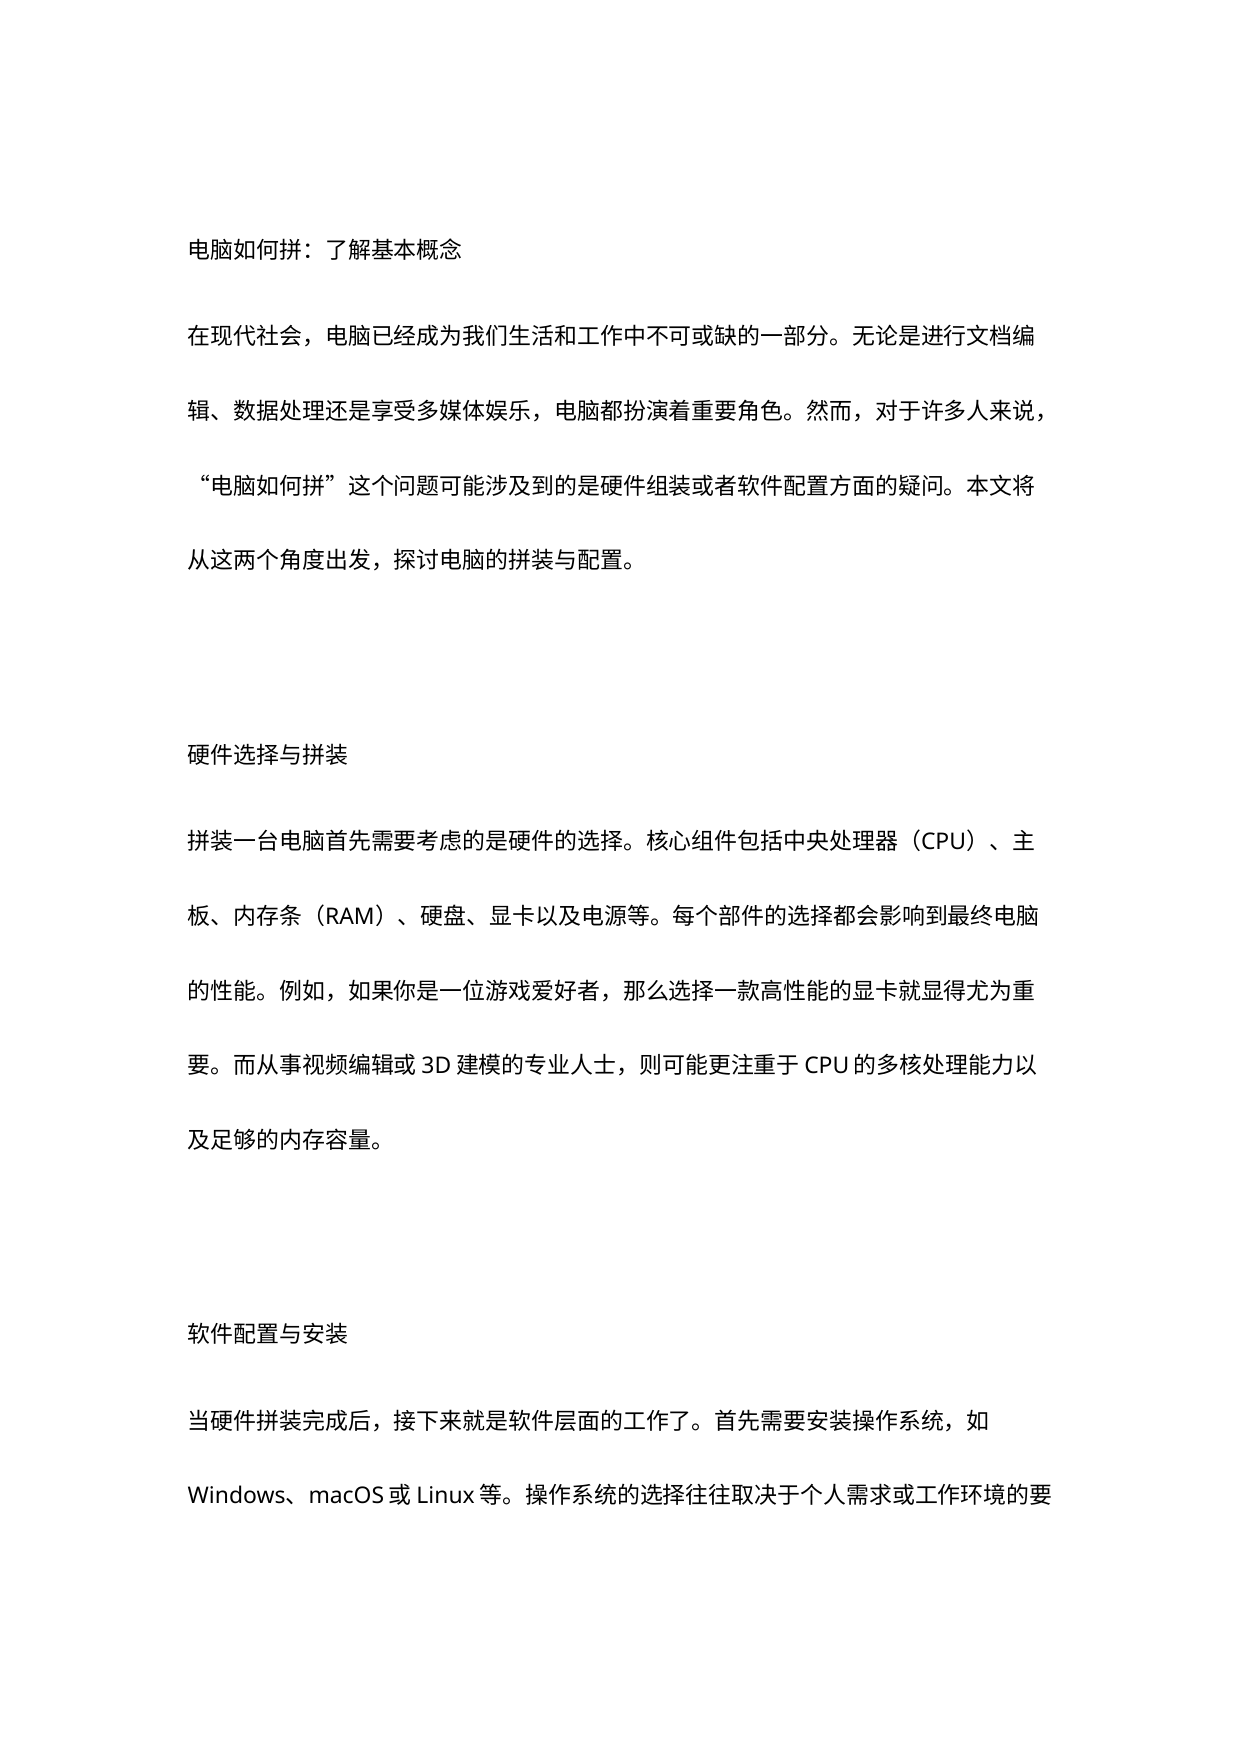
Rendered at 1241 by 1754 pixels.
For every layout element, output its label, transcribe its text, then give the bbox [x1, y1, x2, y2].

text 电脑如何拼：了解基本概念 [187, 216, 1053, 281]
text 硬件选择与拼装 [187, 721, 1053, 786]
text 拼装一台电脑首先需要考虑的是硬件的选择。核心组件包括中央处理器（CPU）、主板、内存条（RAM）、硬盘、显卡以及电源等。每个部件的选择都会影响到最终电脑的性能。例如，如果你是一位游戏爱好者，那么选择一款高性能的显卡就显得尤为重要。而从事视频编辑或3D建模的专业人士，则可能更注重于CPU的多核处理能力以及足够的内存容量。 [187, 807, 1053, 1171]
text 软件配置与安装 [187, 1300, 1053, 1365]
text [187, 1387, 1053, 1527]
text 在现代社会，电脑已经成为我们生活和工作中不可或缺的一部分。无论是进行文档编辑、数据处理还是享受多媒体娱乐，电脑都扮演着重要角色。然而，对于许多人来说，“电脑如何拼”这个问题可能涉及到的是硬件组装或者软件配置方面的疑问。本文将从这两个角度出发，探讨电脑的拼装与配置。 [187, 302, 1053, 591]
